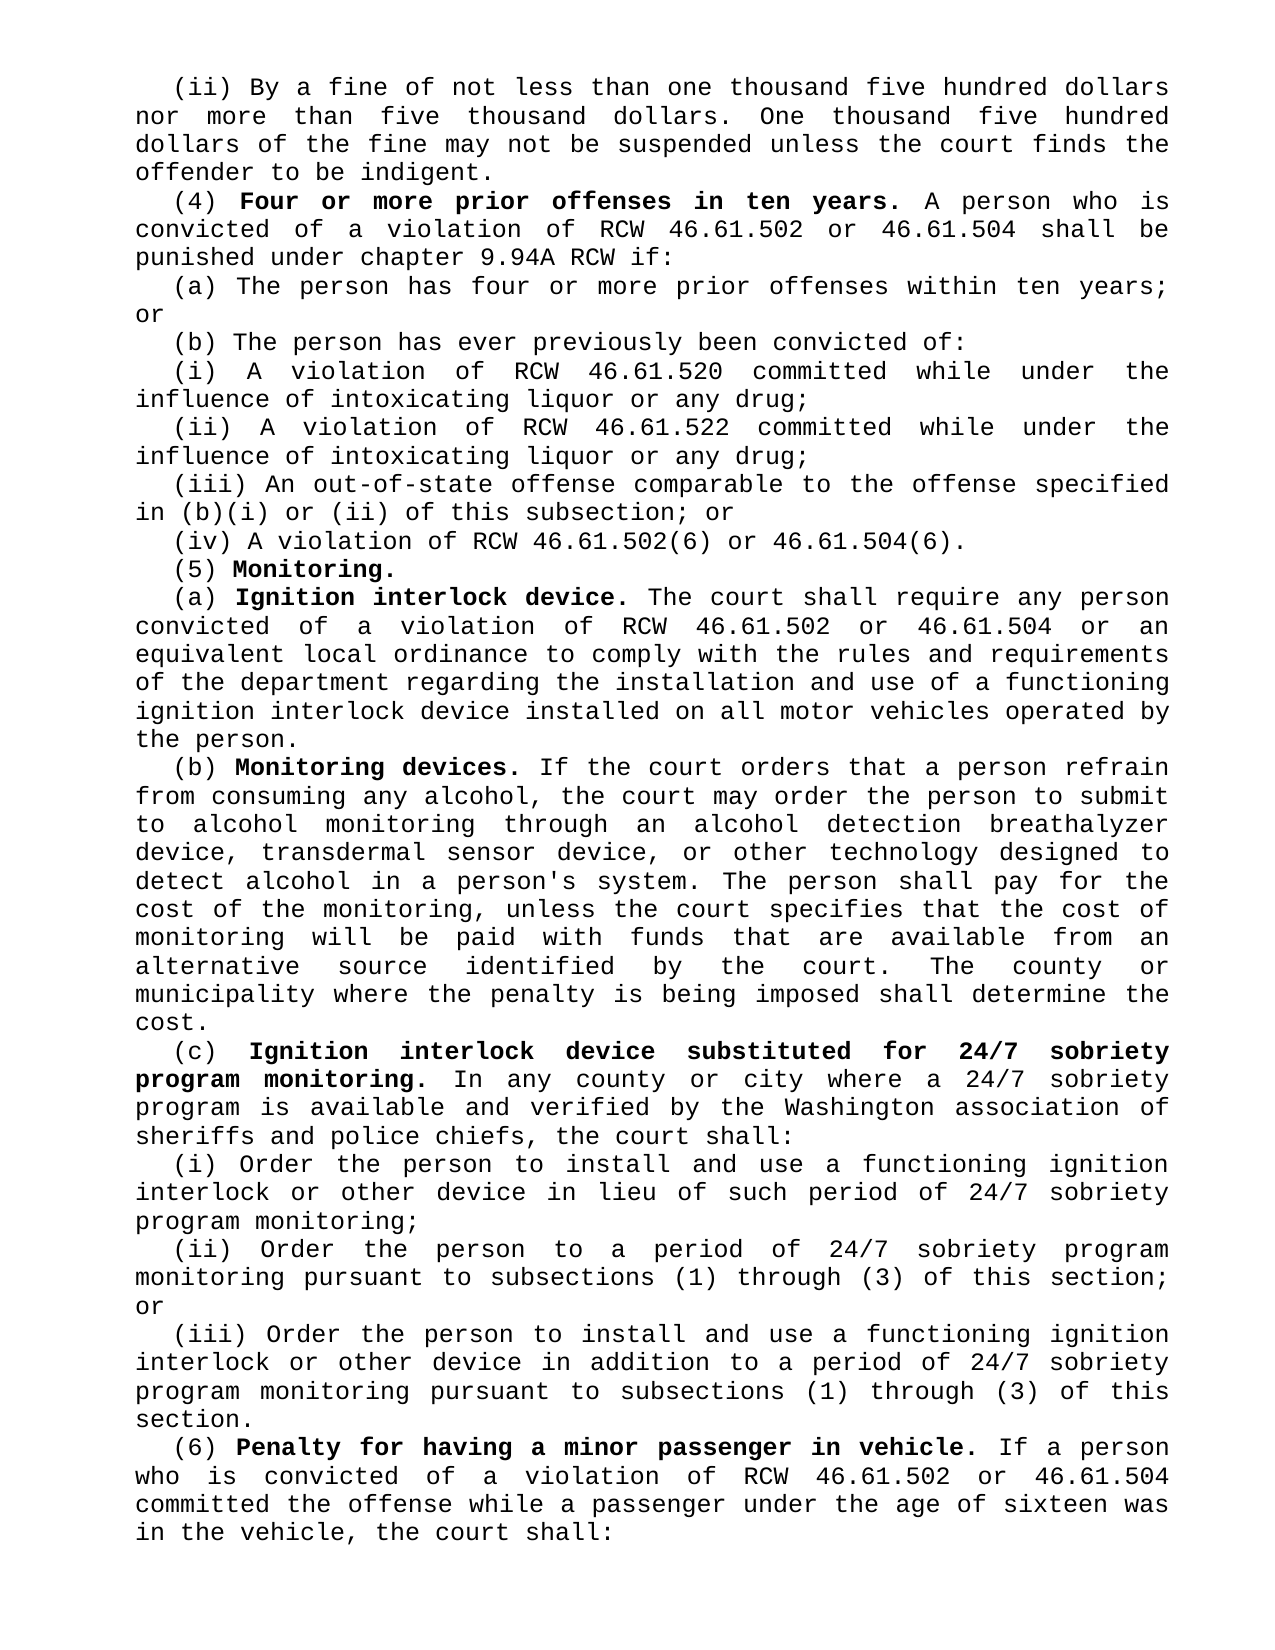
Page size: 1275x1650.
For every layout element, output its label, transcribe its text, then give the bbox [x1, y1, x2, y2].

text (6) Penalty for having a minor passenger in vehicle. If a person who is convicted of a violation of RCW 46.61.502 or 46.61.504 committed the offense while a passenger under the age of sixteen was in the vehicle, the court shall: [135, 1435, 1170, 1548]
text (i) Order the person to install and use a functioning ignition interlock or other device in lieu of such period of 24/7 sobriety program monitoring; [135, 1152, 1170, 1237]
text (b) The person has ever previously been convicted of: [135, 330, 1170, 358]
text (a) Ignition interlock device. The court shall require any person convicted of a violation of RCW 46.61.502 or 46.61.504 or an equivalent local ordinance to comply with the rules and requirements of the department regarding the installation and use of a functioning ignition interlock device installed on all motor vehicles operated by the person. [135, 585, 1170, 755]
text (c) Ignition interlock device substituted for 24/7 sobriety program monitoring. In any county or city where a 24/7 sobriety program is available and verified by the Washington association of sheriffs and police chiefs, the court shall: [135, 1038, 1170, 1152]
text (b) Monitoring devices. If the court orders that a person refrain from consuming any alcohol, the court may order the person to submit to alcohol monitoring through an alcohol detection breathalyzer device, transdermal sensor device, or other technology designed to detect alcohol in a person's system. The person shall pay for the cost of the monitoring, unless the court specifies that the cost of monitoring will be paid with funds that are available from an alternative source identified by the court. The county or municipality where the penalty is being imposed shall determine the cost. [135, 755, 1170, 1038]
text (iv) A violation of RCW 46.61.502(6) or 46.61.504(6). [135, 528, 1170, 557]
text (a) The person has four or more prior offenses within ten years; or [135, 273, 1170, 330]
text (4) Four or more prior offenses in ten years. A person who is convicted of a violation of RCW 46.61.502 or 46.61.504 shall be punished under chapter 9.94A RCW if: [135, 188, 1170, 273]
text (ii) Order the person to a period of 24/7 sobriety program monitoring pursuant to subsections (1) through (3) of this section; or [135, 1237, 1170, 1322]
text (iii) An out-of-state offense comparable to the offense specified in (b)(i) or (ii) of this subsection; or [135, 472, 1170, 528]
text (iii) Order the person to install and use a functioning ignition interlock or other device in addition to a period of 24/7 sobriety program monitoring pursuant to subsections (1) through (3) of this section. [135, 1322, 1170, 1435]
text (i) A violation of RCW 46.61.520 committed while under the influence of intoxicating liquor or any drug; [135, 358, 1170, 415]
text (ii) A violation of RCW 46.61.522 committed while under the influence of intoxicating liquor or any drug; [135, 415, 1170, 472]
text (ii) By a fine of not less than one thousand five hundred dollars nor more than five thousand dollars. One thousand five hundred dollars of the fine may not be suspended unless the court finds the offender to be indigent. [135, 75, 1170, 188]
text (5) Monitoring. [135, 557, 1170, 585]
